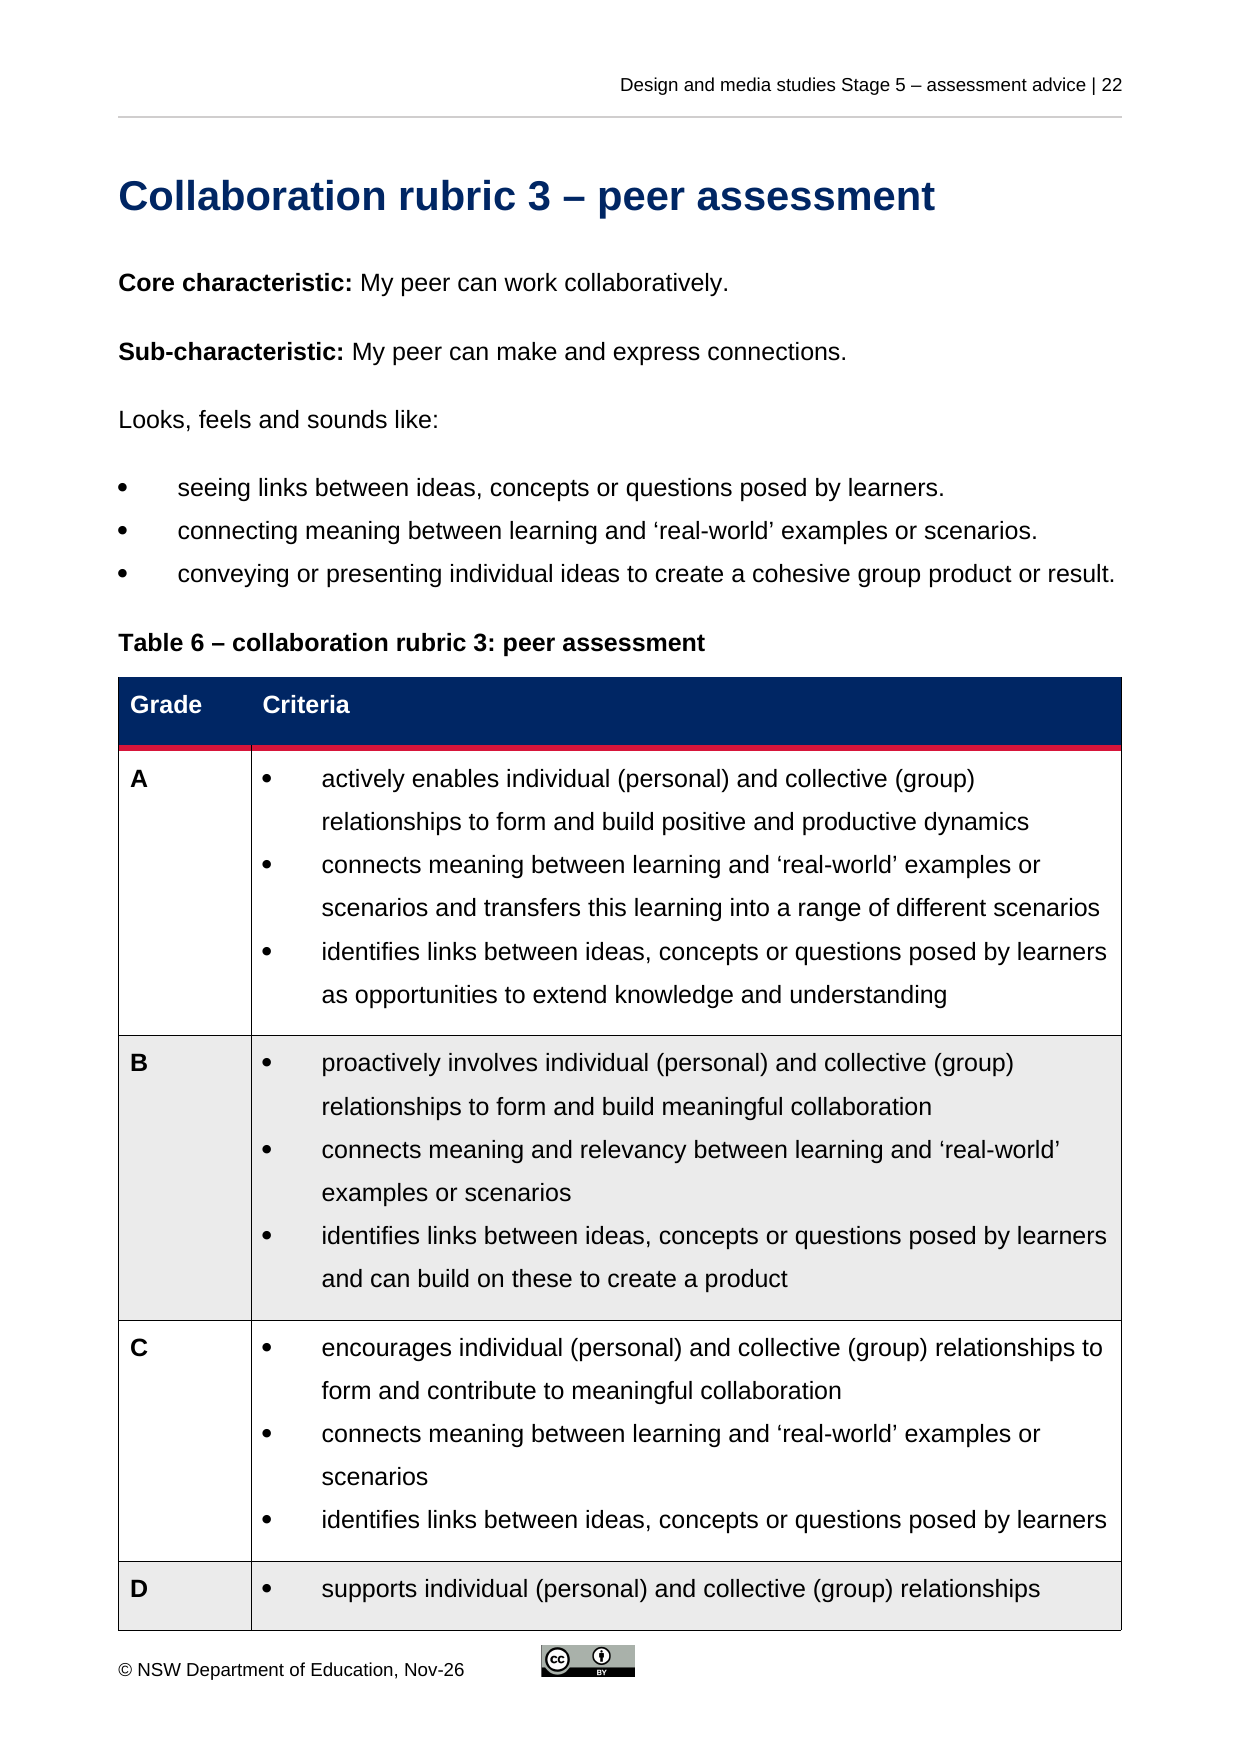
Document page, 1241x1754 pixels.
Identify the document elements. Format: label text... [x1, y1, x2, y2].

table_cell encourages individual (personal) and collective (group) relationships to form and contribute to meaningful collaboration connects meaning between learning and ‘real-world’ examples or scenarios identifies links between ideas, concepts or questions posed by learners [252, 1321, 1121, 1561]
text Core characteristic: My peer can work collaboratively. [118, 268, 1122, 297]
text Table 6 – collaboration rubric 3: peer assessment [118, 627, 1122, 656]
picture [541, 1645, 635, 1677]
list seeing links between ideas, concepts or questions posed by learners. [118, 473, 1122, 502]
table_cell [252, 1562, 1121, 1630]
table_cell C [119, 1321, 251, 1561]
table_cell A [119, 751, 251, 1035]
table_header Criteria [251, 677, 1121, 745]
table_cell proactively involves individual (personal) and collective (group) relationships to form and build meaningful collaboration connects meaning and relevancy between learning and ‘real-world’ examples or scenarios identifies links between ideas, concepts or questions posed by learners and can build on these to create a product [252, 1036, 1121, 1320]
list conveying or presenting individual ideas to create a cohesive group product or result. [118, 559, 1122, 588]
table_cell B [119, 1036, 251, 1320]
text Looks, feels and sounds like: [118, 405, 1122, 433]
list connecting meaning between learning and ‘real-world’ examples or scenarios. [118, 516, 1122, 545]
table_cell D [119, 1562, 251, 1630]
table_header Grade [119, 677, 251, 745]
subtitle Collaboration rubric 3 – peer assessment [118, 172, 1122, 219]
text Sub-characteristic: My peer can make and express connections. [118, 337, 1122, 365]
table_cell actively enables individual (personal) and collective (group) relationships to form and build positive and productive dynamics connects meaning between learning and ‘real-world’ examples or scenarios and transfers this learning into a range of different scenarios identifies links between ideas, concepts or questions posed by learners as opportunities to extend knowledge and understanding [252, 751, 1121, 1035]
